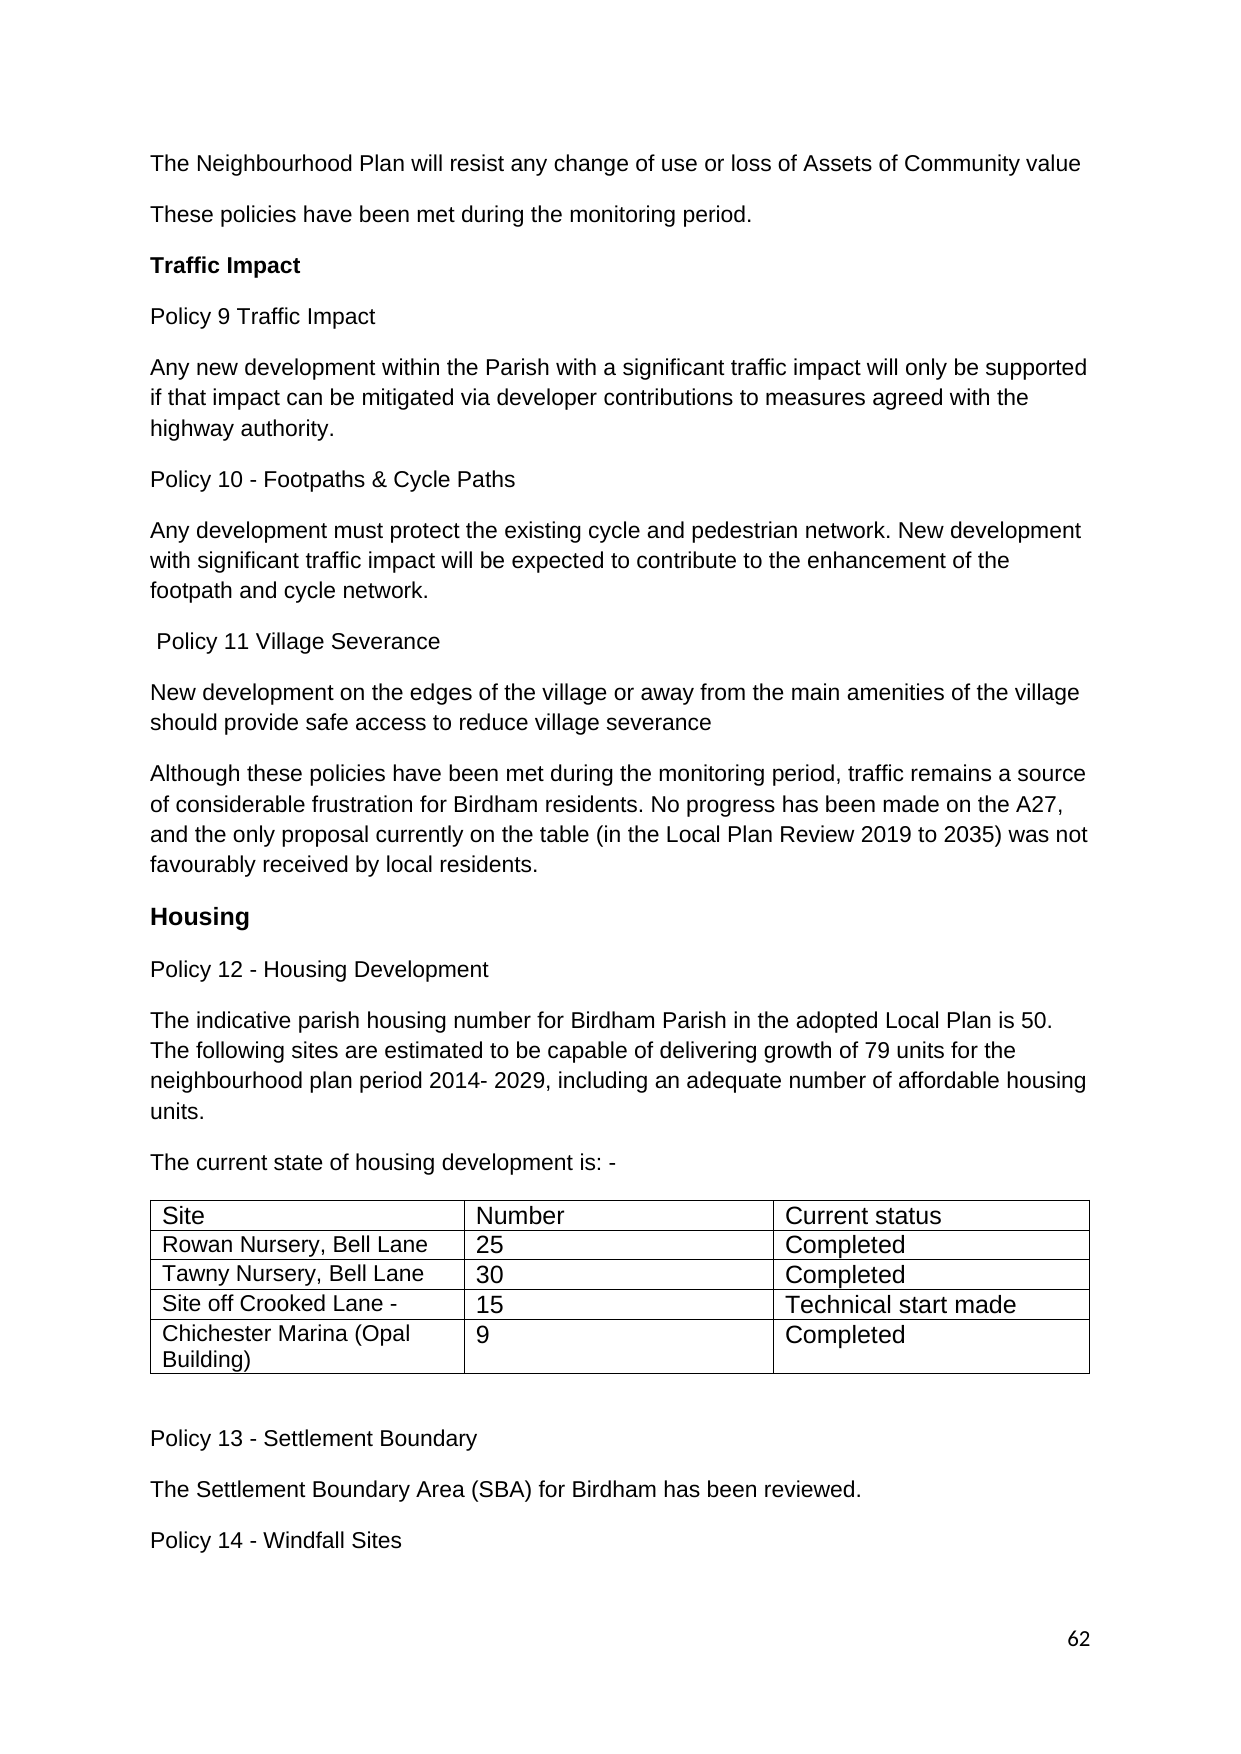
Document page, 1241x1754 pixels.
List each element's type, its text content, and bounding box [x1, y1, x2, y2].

text The Settlement Boundary Area (SBA) for Birdham has been reviewed. [150, 1476, 1090, 1502]
table_cell 9 [465, 1320, 773, 1373]
table_cell 30 [465, 1260, 773, 1289]
text Policy 13 - Settlement Boundary [150, 1425, 1090, 1451]
text Policy 11 Village Severance [150, 628, 1090, 654]
table_cell Completed [774, 1260, 1089, 1289]
text These policies have been met during the monitoring period. [150, 201, 1090, 227]
text Traffic Impact [150, 252, 1090, 278]
table_cell Rowan Nursery, Bell Lane [151, 1231, 464, 1259]
table_cell Technical start made [774, 1290, 1089, 1319]
text The indicative parish housing number for Birdham Parish in the adopted Local Plan is 50. The following sites are estimated to be capable of delivering growth of 79 units for the neighbourhood plan period 2014- 2029, including an adequate number of affordable housing units. [150, 1007, 1090, 1124]
text Housing [150, 902, 1090, 931]
text New development on the edges of the village or away from the main amenities of the village should provide safe access to reduce village severance [150, 679, 1090, 736]
text The current state of housing development is: - [150, 1149, 1090, 1175]
text Policy 12 - Housing Development [150, 956, 1090, 982]
text Any development must protect the existing cycle and pedestrian network. New development with significant traffic impact will be expected to contribute to the enhancement of the footpath and cycle network. [150, 517, 1090, 603]
table_cell 15 [465, 1290, 773, 1319]
table_cell Site off Crooked Lane - [151, 1290, 464, 1319]
text Although these policies have been met during the monitoring period, traffic remains a source of considerable frustration for Birdham residents. No progress has been made on the A27, and the only proposal currently on the table (in the Local Plan Review 2019 to 2035) was not favourably received by local residents. [150, 760, 1090, 877]
text Policy 9 Traffic Impact [150, 303, 1090, 329]
table_cell 25 [465, 1231, 773, 1259]
table_cell Completed [774, 1231, 1089, 1259]
table_header Current status [774, 1201, 1089, 1229]
table_header Number [465, 1201, 773, 1229]
text Policy 14 - Windfall Sites [150, 1527, 1090, 1553]
table_cell Completed [774, 1320, 1089, 1373]
text Any new development within the Parish with a significant traffic impact will only be supported if that impact can be mitigated via developer contributions to measures agreed with the highway authority. [150, 354, 1090, 441]
table_cell Tawny Nursery, Bell Lane [151, 1260, 464, 1289]
table_header Site [151, 1201, 464, 1229]
table_cell Chichester Marina (Opal Building) [151, 1320, 464, 1373]
text Policy 10 - Footpaths & Cycle Paths [150, 466, 1090, 492]
text The Neighbourhood Plan will resist any change of use or loss of Assets of Community value [150, 150, 1090, 176]
